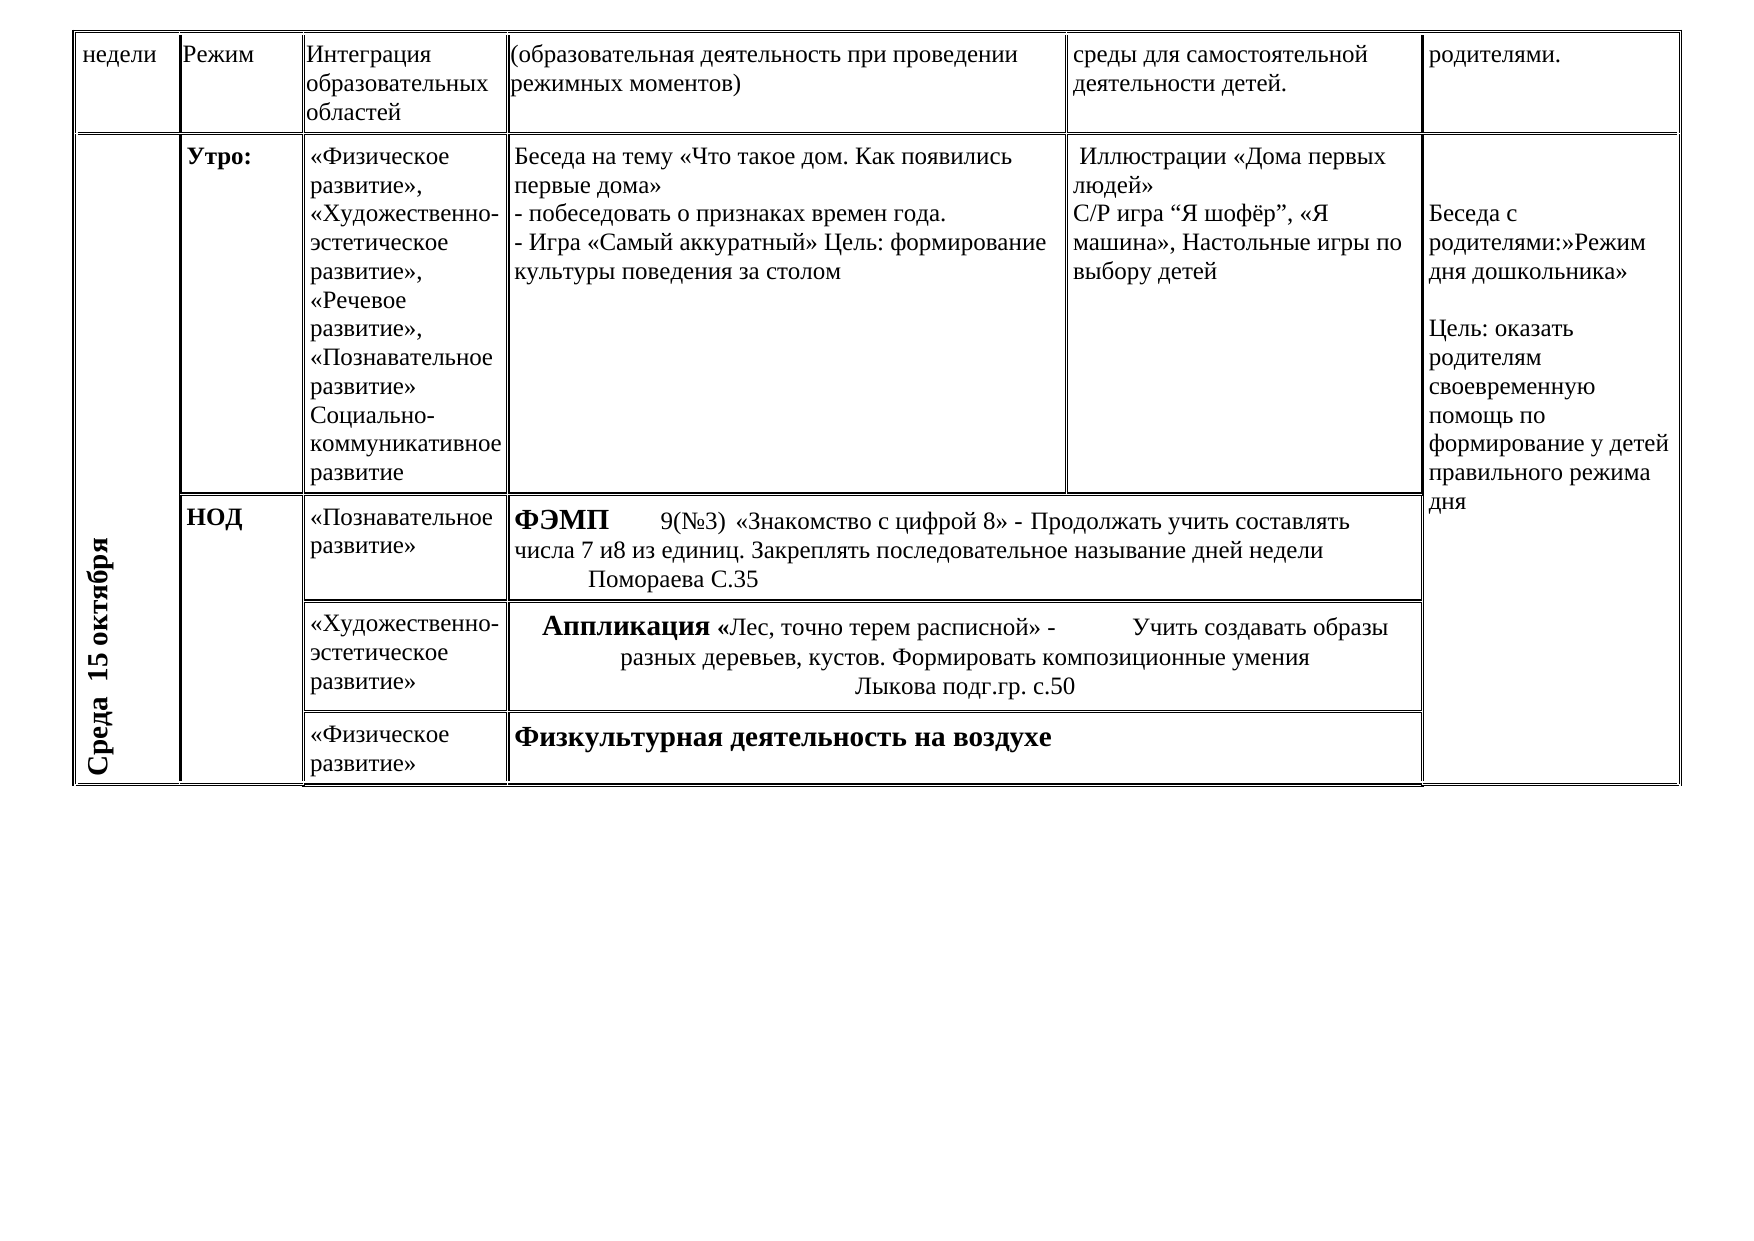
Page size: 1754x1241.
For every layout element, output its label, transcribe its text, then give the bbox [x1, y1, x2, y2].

table_cell ФЭМП 9(№3) «Знакомство с цифрой 8» - Продолжать учить составлять числа 7 и8 из единиц. Закреплять последовательное называние дней недели Помораева С.35 [510, 496, 1421, 599]
table_cell Аппликация «Лес, точно терем расписной» - Учить создавать образы разных деревьев, кустов. Формировать композиционные умения Лыкова подг.гр. с.50 [510, 603, 1421, 710]
table_cell «Физическое развитие» [304, 710, 508, 783]
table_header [1422, 33, 1679, 132]
table_cell «Художественно-эстетическое развитие» [305, 603, 506, 710]
table_cell «Познавательное развитие» [305, 496, 506, 599]
table_cell Среда 15 октября [74, 132, 180, 783]
table_cell Иллюстрации «Дома первых людей» С/Р игра “Я шофёр”, «Я машина», Настольные игры по выбору детей [1068, 135, 1421, 492]
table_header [304, 31, 508, 132]
table_header День недели [76, 31, 180, 132]
table_cell НОД [180, 496, 303, 783]
table_header Режим [180, 33, 303, 132]
table_cell Беседа с родителями:»Режим дня дошкольника» Цель: оказать родителям своевременную помощь по формирование у детей правильного режима дня [1422, 132, 1680, 783]
table_cell Беседа на тему «Что такое дом. Как появились первые дома» - побеседовать о признаках времен года. - Игра «Самый аккуратный» Цель: формирование культуры поведения за столом [510, 135, 1065, 492]
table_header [508, 33, 1067, 132]
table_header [1067, 33, 1422, 132]
table_cell «Физическое развитие», «Художественно-эстетическое развитие», «Речевое развитие», «Познавательное развитие» Социально-коммуникативное развитие [305, 135, 506, 492]
table_cell Физкультурная деятельность на воздухе [508, 713, 1422, 783]
table_cell Утро: [182, 135, 302, 492]
